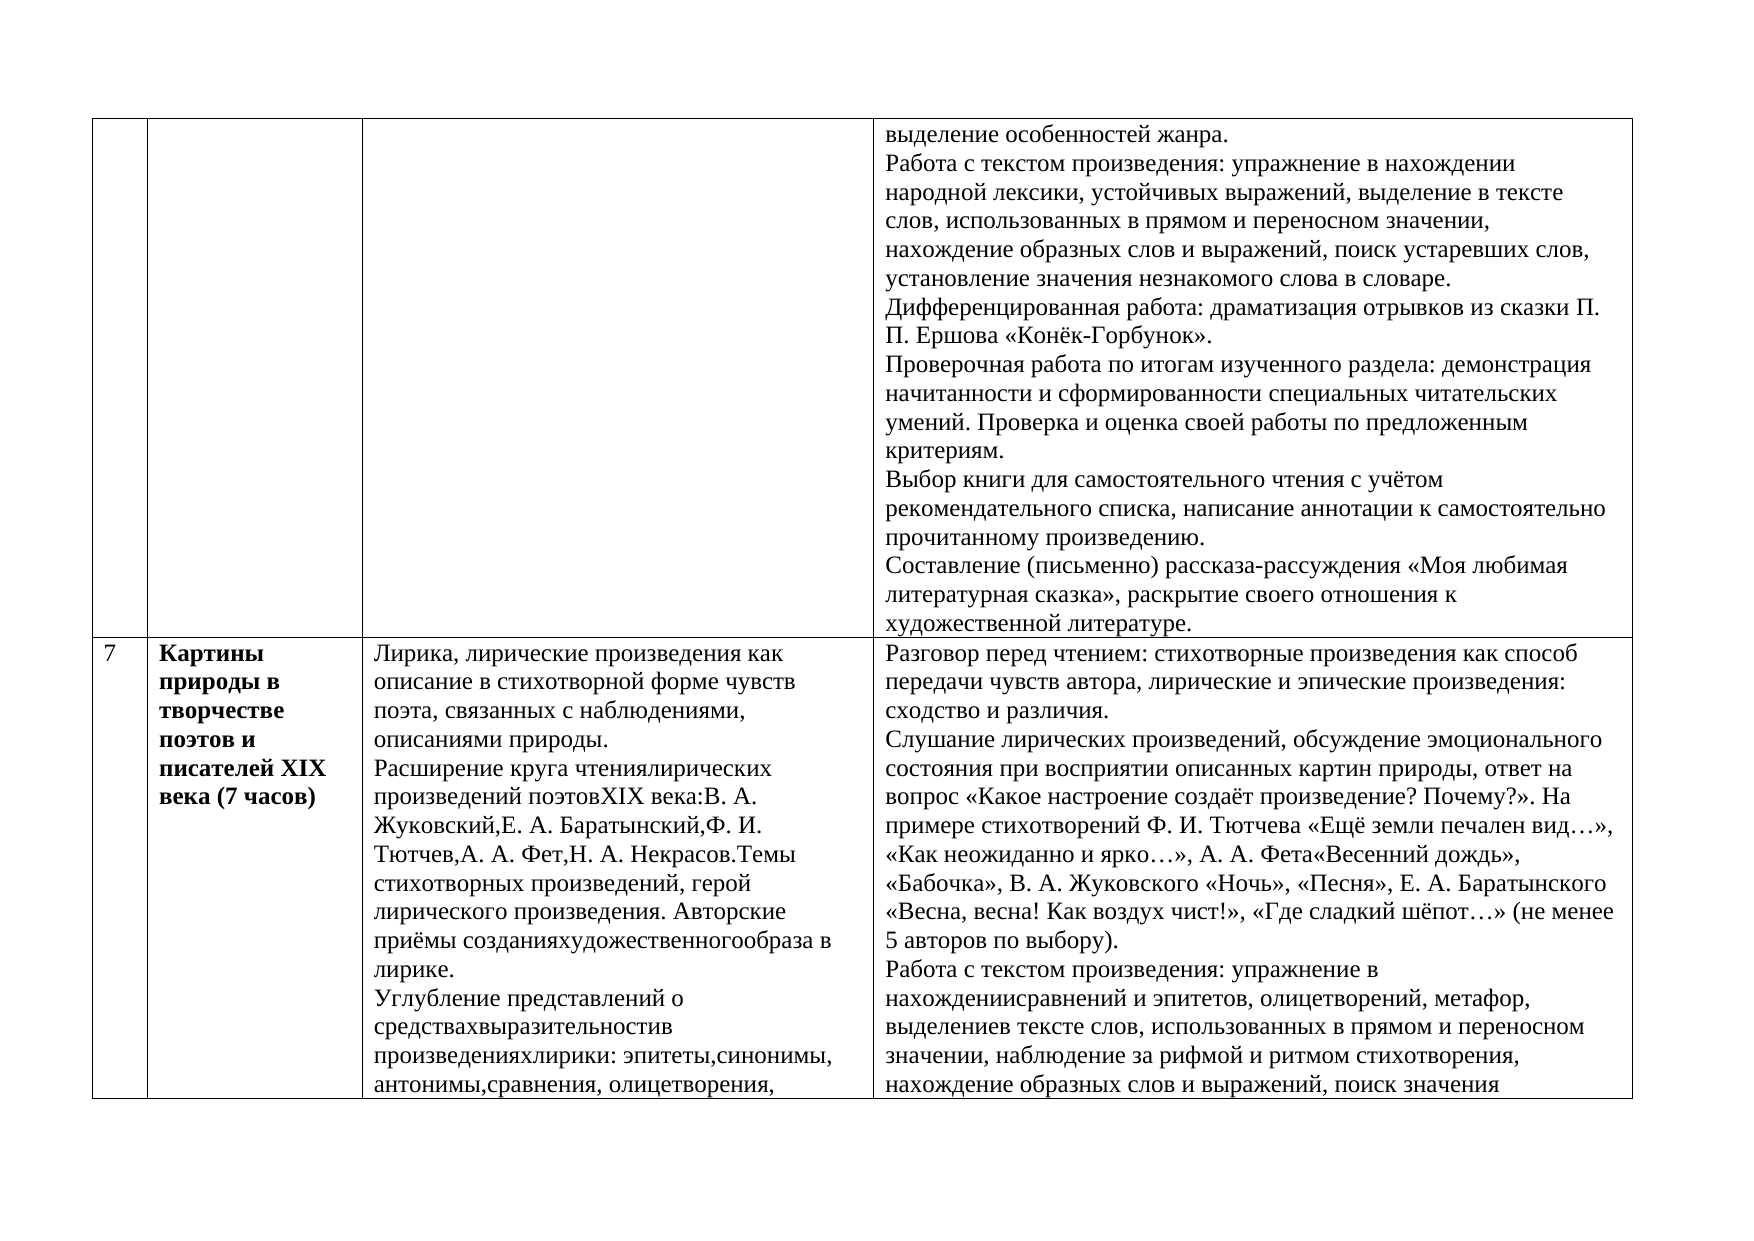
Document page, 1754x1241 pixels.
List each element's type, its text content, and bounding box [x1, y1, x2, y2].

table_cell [874, 638, 1632, 1098]
table_cell 6 [93, 119, 147, 637]
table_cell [148, 638, 362, 1098]
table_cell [363, 638, 873, 1098]
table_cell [148, 119, 362, 637]
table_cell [363, 119, 873, 637]
table_cell 7 [93, 638, 147, 1098]
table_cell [874, 119, 1632, 637]
